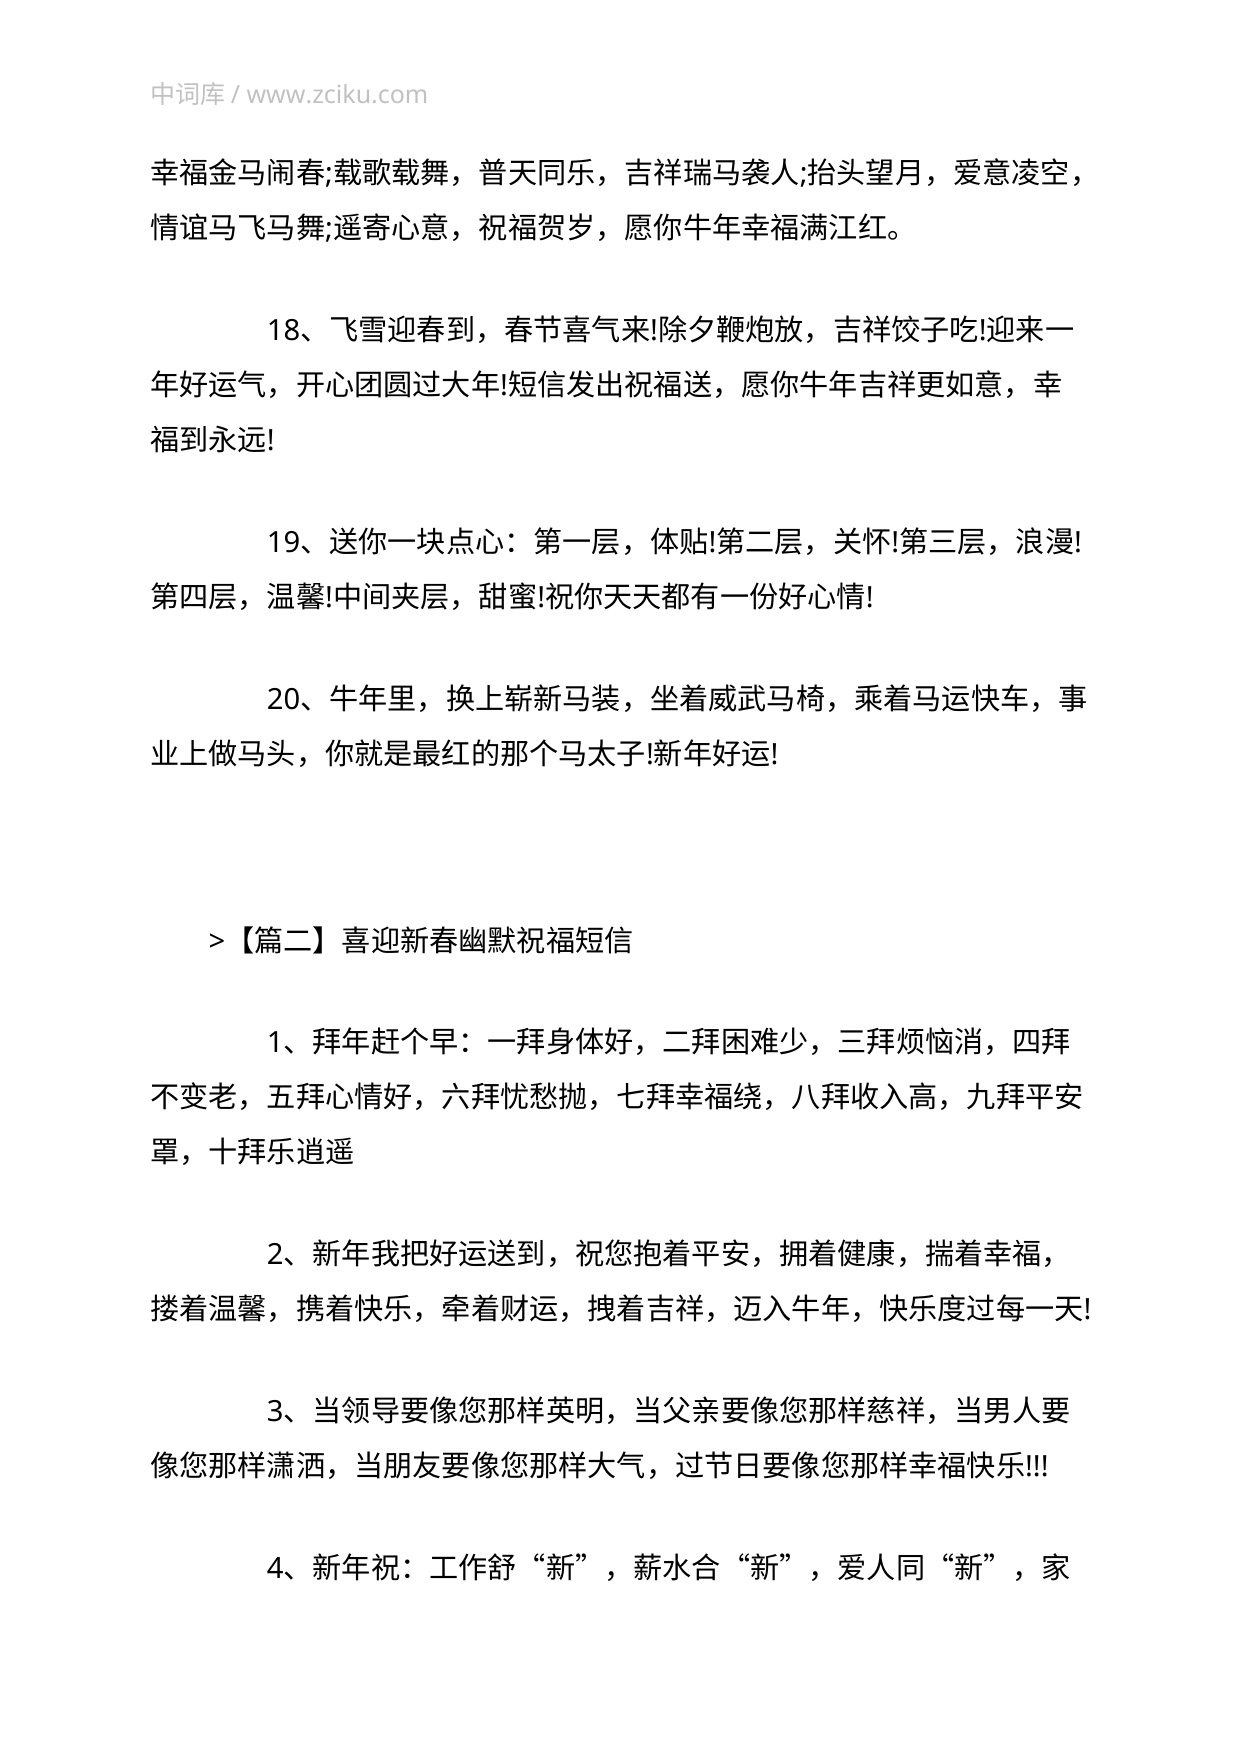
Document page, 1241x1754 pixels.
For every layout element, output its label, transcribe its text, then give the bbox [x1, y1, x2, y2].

text 2、新年我把好运送到，祝您抱着平安，拥着健康，揣着幸福，搂着温馨，携着快乐，牵着财运，拽着吉祥，迈入牛年，快乐度过每一天! [150, 1231, 1090, 1328]
text 18、飞雪迎春到，春节喜气来!除夕鞭炮放，吉祥饺子吃!迎来一年好运气，开心团圆过大年!短信发出祝福送，愿你牛年吉祥更如意，幸福到永远! [150, 307, 1090, 459]
text 1、拜年赶个早：一拜身体好，二拜困难少，三拜烦恼消，四拜不变老，五拜心情好，六拜忧愁抛，七拜幸福绕，八拜收入高，九拜平安罩，十拜乐逍遥 [150, 1019, 1090, 1171]
text 19、送你一块点心：第一层，体贴!第二层，关怀!第三层，浪漫!第四层，温馨!中间夹层，甜蜜!祝你天天都有一份好心情! [150, 519, 1090, 616]
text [150, 1545, 1090, 1587]
text >【篇二】喜迎新春幽默祝福短信 [150, 917, 1090, 959]
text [150, 150, 1090, 247]
text 20、牛年里，换上崭新马装，坐着威武马椅，乘着马运快车，事业上做马头，你就是最红的那个马太子!新年好运! [150, 676, 1090, 773]
text 3、当领导要像您那样英明，当父亲要像您那样慈祥，当男人要像您那样潇洒，当朋友要像您那样大气，过节日要像您那样幸福快乐!!! [150, 1388, 1090, 1485]
